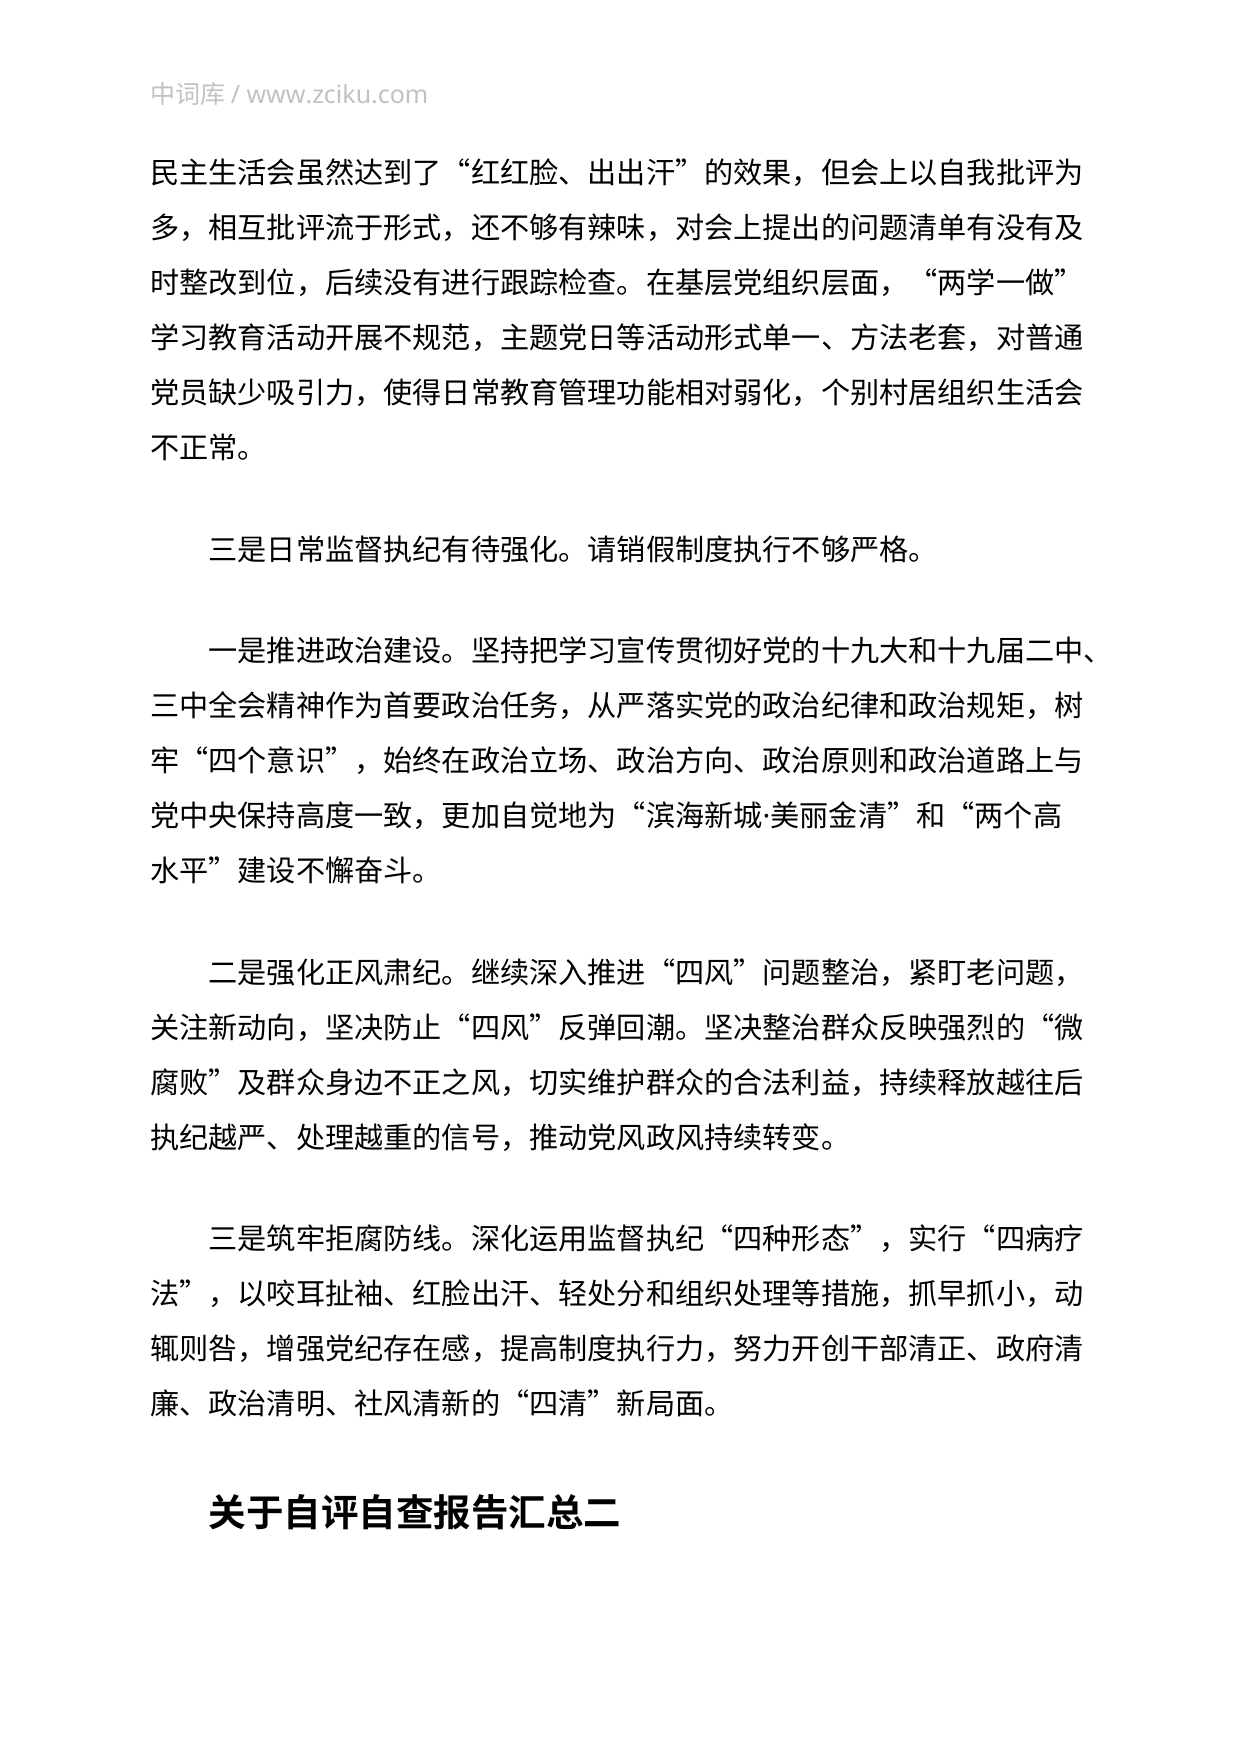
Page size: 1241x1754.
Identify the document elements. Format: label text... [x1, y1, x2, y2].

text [150, 150, 1090, 467]
text 三是筑牢拒腐防线。深化运用监督执纪“四种形态”，实行“四病疗法”，以咬耳扯袖、红脸出汗、轻处分和组织处理等措施，抓早抓小，动辄则咎，增强党纪存在感，提高制度执行力，努力开创干部清正、政府清廉、政治清明、社风清新的“四清”新局面。 [150, 1216, 1090, 1423]
text 一是推进政治建设。坚持把学习宣传贯彻好党的十九大和十九届二中、三中全会精神作为首要政治任务，从严落实党的政治纪律和政治规矩，树牢“四个意识”，始终在政治立场、政治方向、政治原则和政治道路上与党中央保持高度一致，更加自觉地为“滨海新城·美丽金清”和“两个高水平”建设不懈奋斗。 [150, 628, 1090, 890]
text 二是强化正风肃纪。继续深入推进“四风”问题整治，紧盯老问题，关注新动向，坚决防止“四风”反弹回潮。坚决整治群众反映强烈的“微腐败”及群众身边不正之风，切实维护群众的合法利益，持续释放越往后执纪越严、处理越重的信号，推动党风政风持续转变。 [150, 949, 1090, 1156]
text 关于自评自查报告汇总二 [150, 1482, 1090, 1537]
text 三是日常监督执纪有待强化。请销假制度执行不够严格。 [150, 526, 1090, 568]
